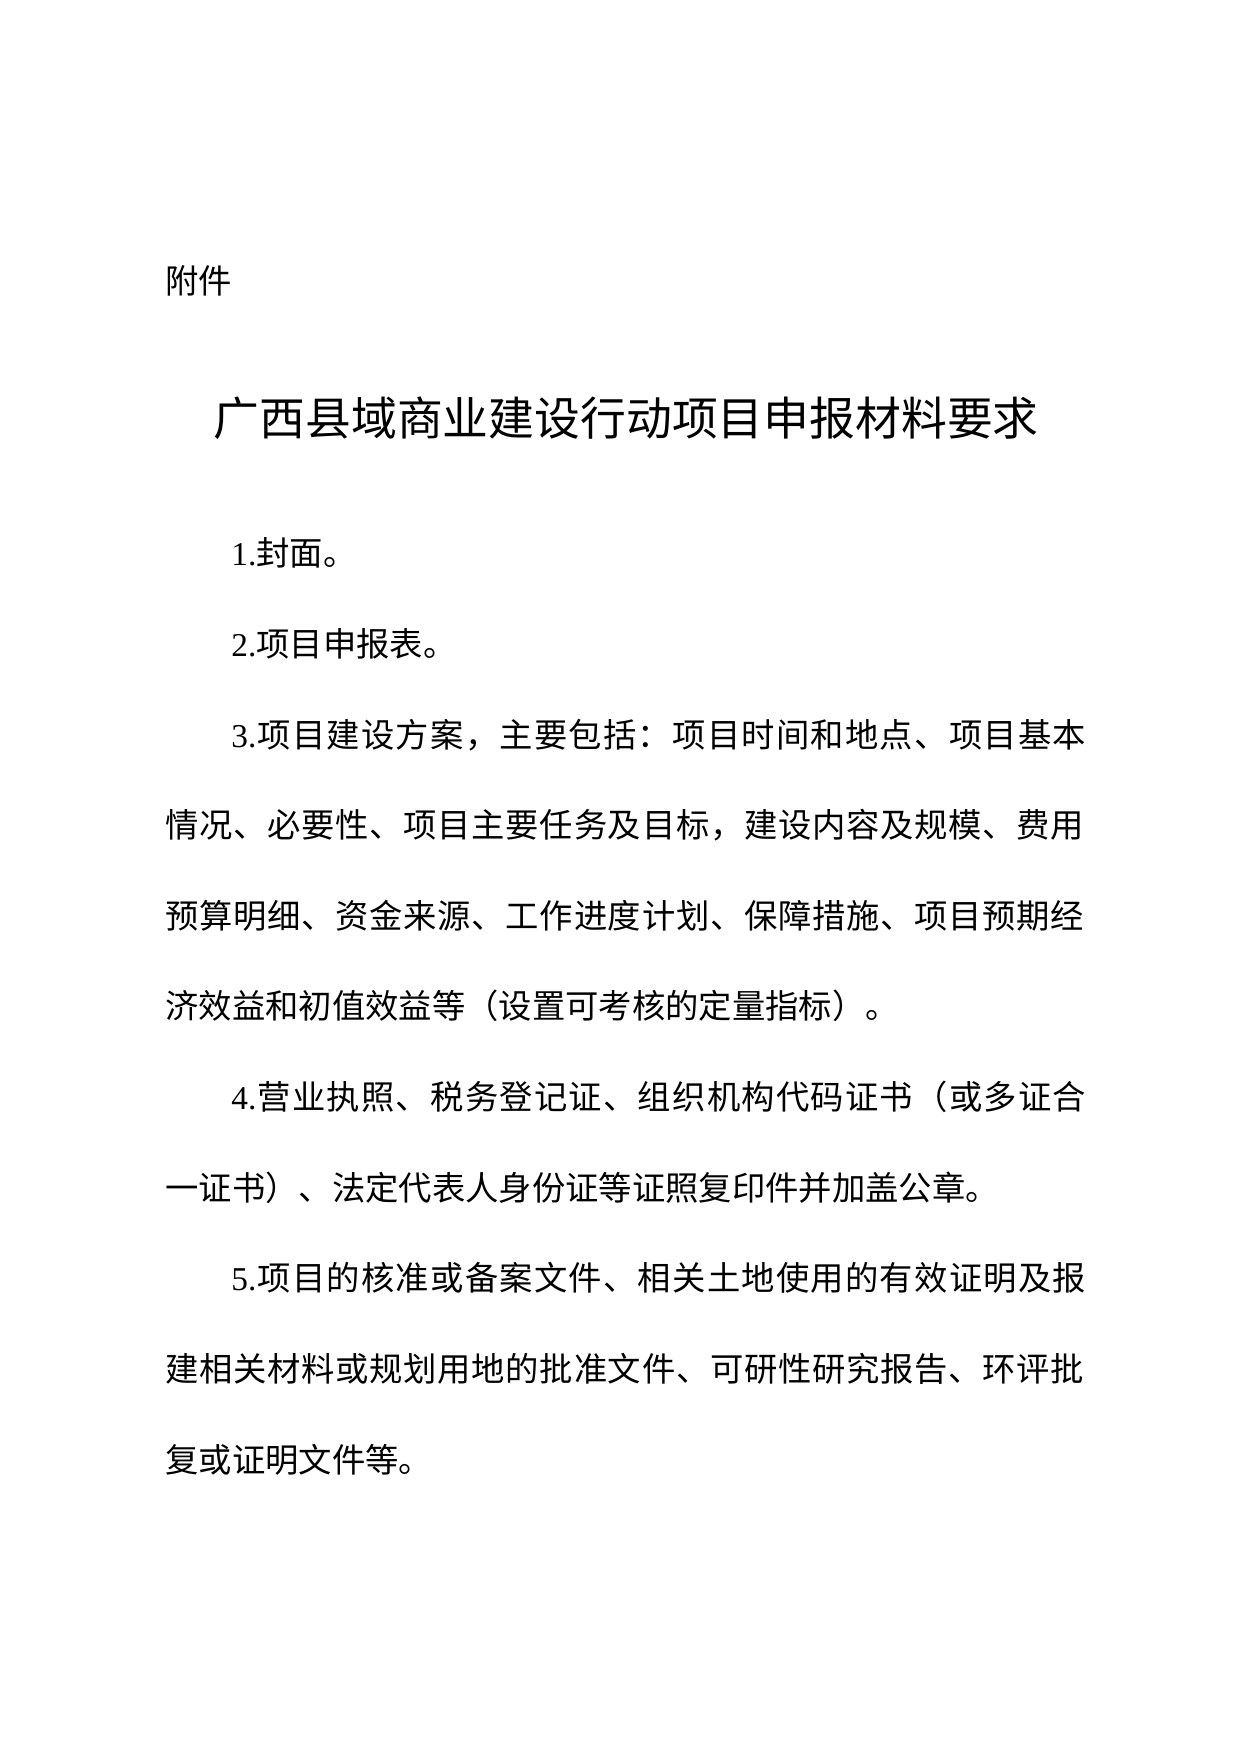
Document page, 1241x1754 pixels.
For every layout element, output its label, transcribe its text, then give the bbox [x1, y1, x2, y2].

text 广西县域商业建设行动项目申报材料要求 [165, 370, 1087, 461]
text 5.项目的核准或备案文件、相关土地使用的有效证明及报建相关材料或规划用地的批准文件、可研性研究报告、环评批复或证明文件等。 [165, 1231, 1087, 1503]
text 1.封面。 [165, 506, 1087, 597]
text 附件 [165, 234, 1087, 325]
text 4.营业执照、税务登记证、组织机构代码证书（或多证合一证书）、法定代表人身份证等证照复印件并加盖公章。 [165, 1050, 1087, 1231]
text 2.项目申报表。 [165, 597, 1087, 687]
text 3.项目建设方案，主要包括：项目时间和地点、项目基本情况、必要性、项目主要任务及目标，建设内容及规模、费用预算明细、资金来源、工作进度计划、保障措施、项目预期经济效益和初值效益等（设置可考核的定量指标）。 [165, 687, 1087, 1050]
